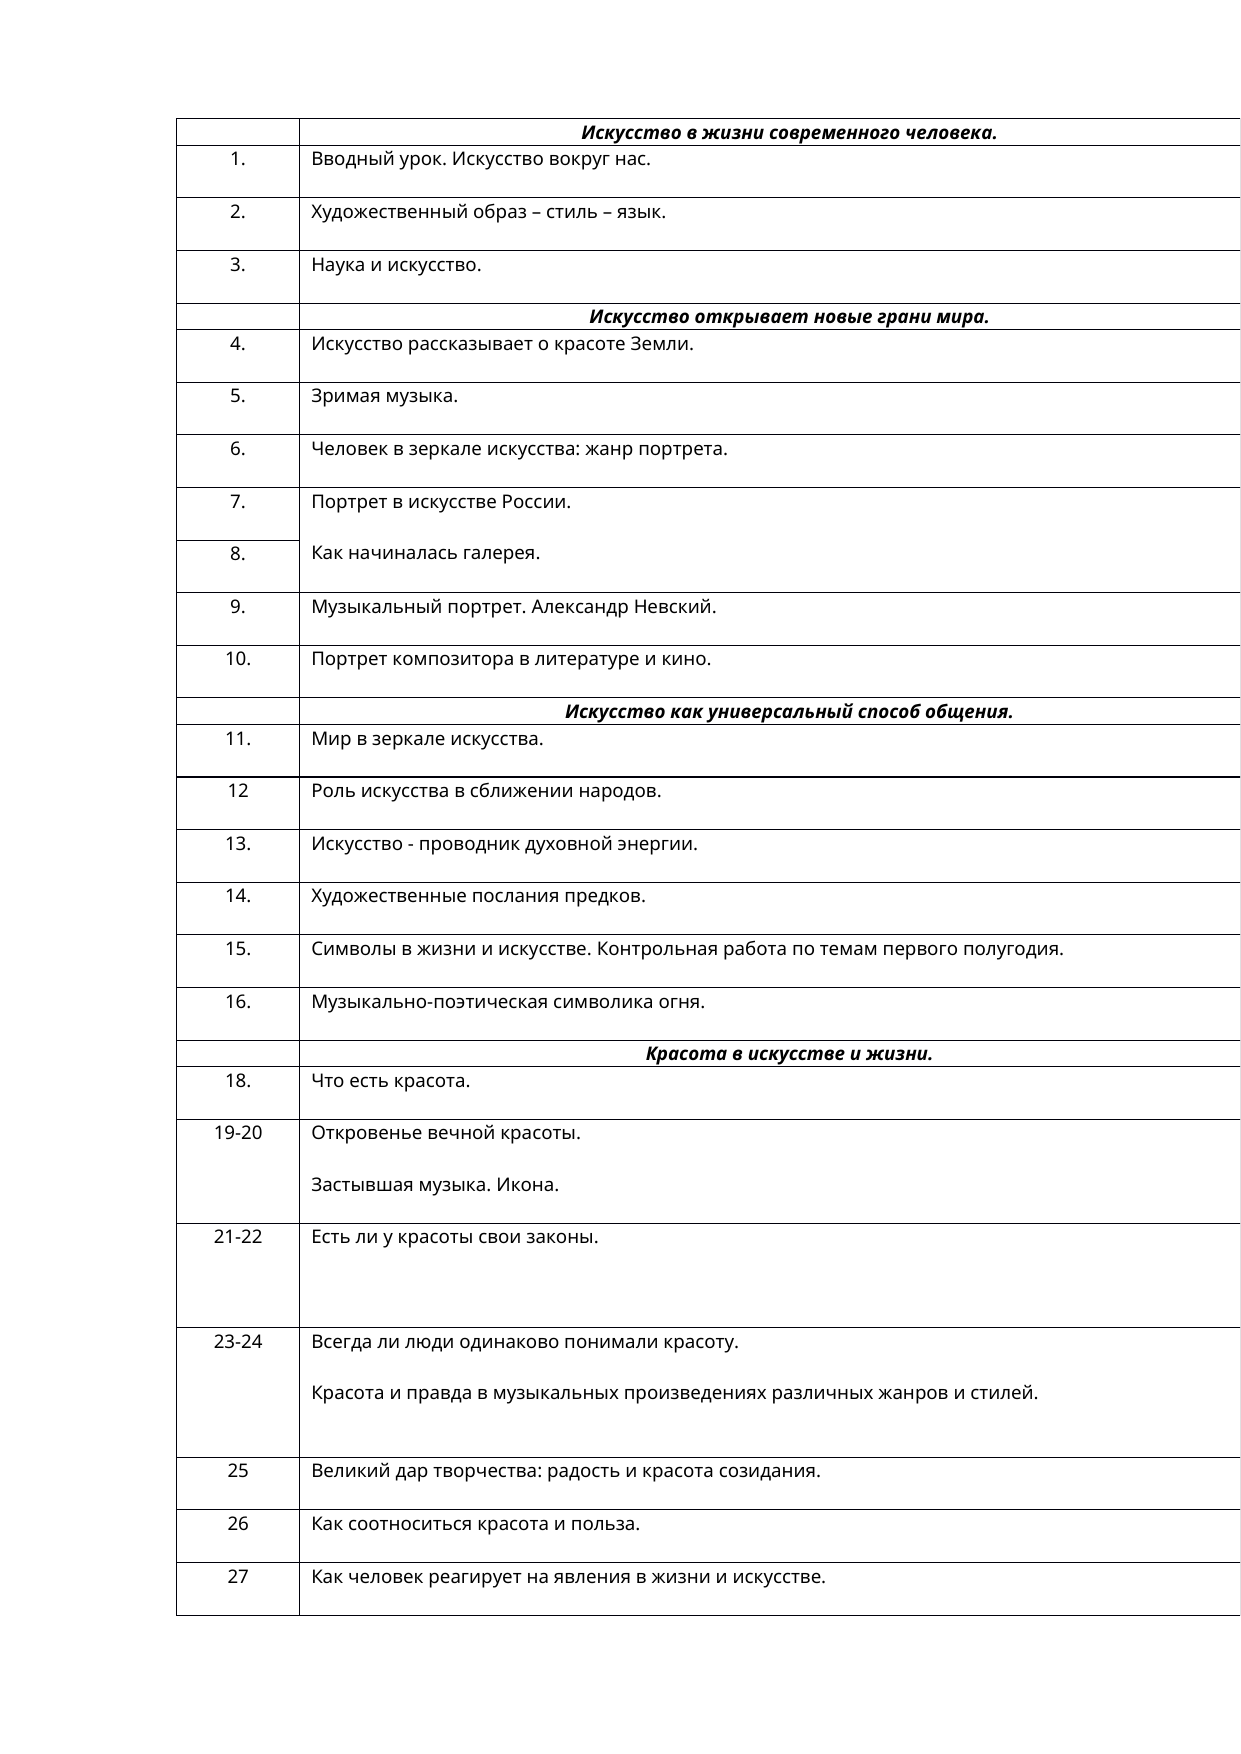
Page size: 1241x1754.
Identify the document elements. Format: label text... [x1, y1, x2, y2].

table_cell 10. [177, 646, 299, 697]
table_cell Великий дар творчества: радость и красота созидания. [300, 1458, 1240, 1509]
table_cell 16. [177, 988, 299, 1039]
table_cell Наука и искусство. [300, 251, 1240, 302]
table_cell 11. [177, 725, 299, 776]
table_cell Искусство открывает новые грани мира. [300, 304, 1240, 329]
table_cell Откровенье вечной красоты. Застывшая музыка. Икона. [300, 1120, 1240, 1223]
table_cell Музыкально-поэтическая символика огня. [300, 988, 1240, 1039]
table_cell 14. [177, 883, 299, 934]
table_cell 21-22 [177, 1224, 299, 1327]
table_cell 4. [177, 330, 299, 382]
table_cell 12 [177, 778, 299, 829]
table_cell 23-24 [177, 1328, 299, 1457]
table_cell 8. [177, 541, 299, 592]
table_cell 3. [177, 251, 299, 302]
table_cell 13. [177, 830, 299, 882]
table_cell Искусство как универсальный способ общения. [300, 698, 1240, 724]
table_cell 26 [177, 1510, 299, 1562]
table_cell 18. [177, 1067, 299, 1119]
table_cell 19-20 [177, 1120, 299, 1223]
table_cell [177, 698, 299, 724]
table_cell Портрет в искусстве России. Как начиналась галерея. [300, 488, 1240, 592]
table_cell Человек в зеркале искусства: жанр портрета. [300, 435, 1240, 487]
table_cell Вводный урок. Искусство вокруг нас. [300, 146, 1240, 197]
table_cell Символы в жизни и искусстве. Контрольная работа по темам первого полугодия. [300, 935, 1240, 987]
table_cell 2. [177, 198, 299, 250]
table_cell Искусство - проводник духовной энергии. [300, 830, 1240, 882]
table_cell [177, 304, 299, 329]
table_cell 1. [177, 146, 299, 197]
table_cell Мир в зеркале искусства. [300, 725, 1240, 776]
table_cell Искусство в жизни современного человека. [300, 119, 1240, 145]
table_cell Что есть красота. [300, 1067, 1240, 1119]
table_cell Музыкальный портрет. Александр Невский. [300, 593, 1240, 645]
table_cell 6. [177, 435, 299, 487]
table_cell [177, 1041, 299, 1066]
table_cell Портрет композитора в литературе и кино. [300, 646, 1240, 697]
table_cell 27 [177, 1563, 299, 1614]
table_cell Художественный образ – стиль – язык. [300, 198, 1240, 250]
table_cell Есть ли у красоты свои законы. [300, 1224, 1240, 1327]
table_cell 9. [177, 593, 299, 645]
table_cell Роль искусства в сближении народов. [300, 778, 1240, 829]
table_cell Художественные послания предков. [300, 883, 1240, 934]
table_cell Зримая музыка. [300, 383, 1240, 434]
table_cell 5. [177, 383, 299, 434]
table_cell 15. [177, 935, 299, 987]
table_cell Искусство рассказывает о красоте Земли. [300, 330, 1240, 382]
table_cell Красота в искусстве и жизни. [300, 1041, 1240, 1066]
table_cell Всегда ли люди одинаково понимали красоту. Красота и правда в музыкальных произведениях различных жанров и стилей. [300, 1328, 1240, 1457]
table_cell Как соотноситься красота и польза. [300, 1510, 1240, 1562]
table_cell [177, 119, 299, 145]
table_cell 7. [177, 488, 299, 539]
table_cell 25 [177, 1458, 299, 1509]
table_cell Как человек реагирует на явления в жизни и искусстве. [300, 1563, 1240, 1614]
